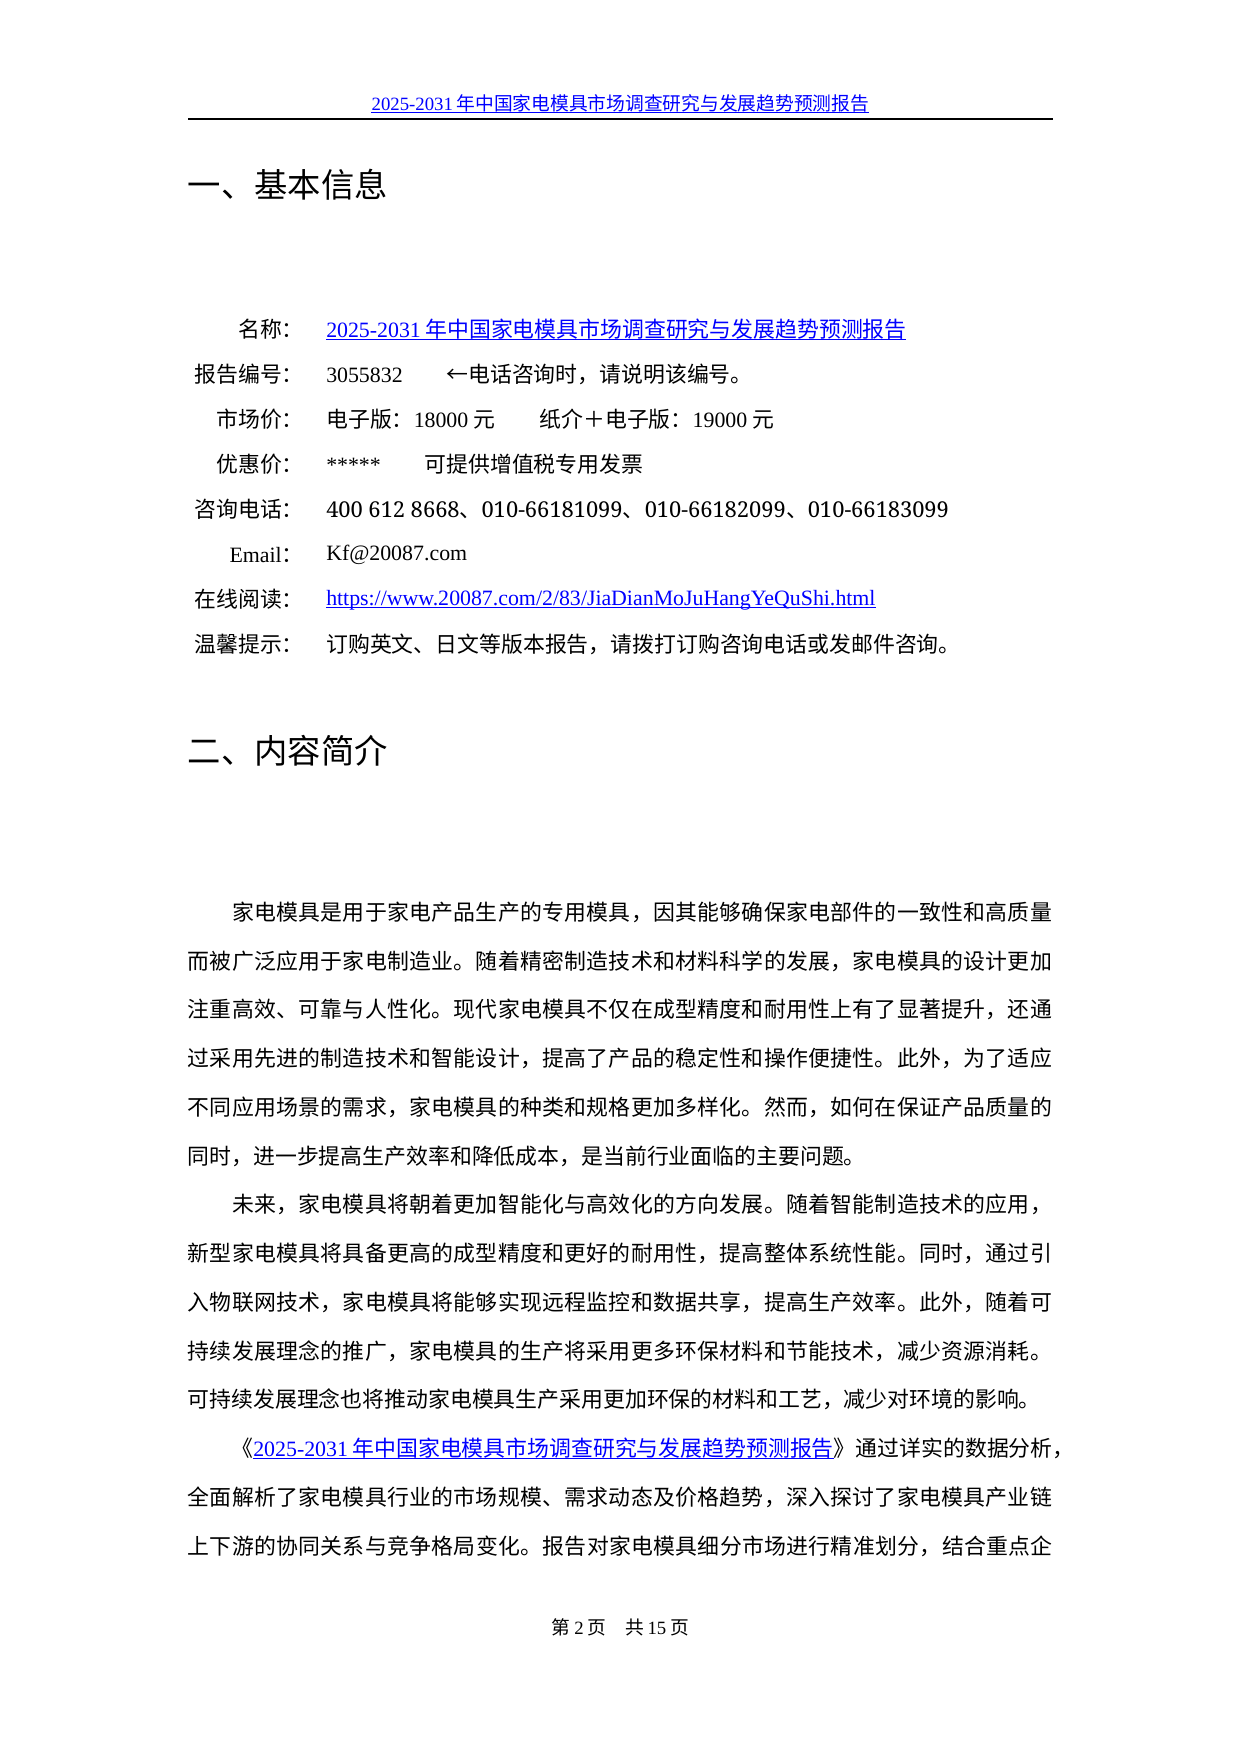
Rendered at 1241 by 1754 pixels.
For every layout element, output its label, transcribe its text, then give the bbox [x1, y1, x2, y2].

table_cell 市场价： [167, 402, 315, 447]
table_cell 温馨提示： [167, 627, 315, 672]
table_cell 订购英文、日文等版本报告，请拨打订购咨询电话或发邮件咨询。 [315, 627, 1073, 672]
table_cell 优惠价： [167, 447, 315, 492]
table_cell ***** 可提供增值税专用发票 [315, 447, 1073, 492]
table_cell 3055832 ←电话咨询时，请说明该编号。 [315, 357, 1073, 402]
table_cell 在线阅读： [167, 582, 315, 627]
table_cell 电子版：18000 元 纸介＋电子版：19000 元 [315, 402, 1073, 447]
table_cell Email： [167, 537, 315, 582]
table_header 名称： [167, 312, 315, 357]
table_cell Kf@20087.com [315, 537, 1073, 582]
title 二、内容简介 [187, 717, 1053, 782]
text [187, 894, 1053, 1561]
table_header 2025-2031年中国家电模具市场调查研究与发展趋势预测报告 [315, 312, 1073, 357]
table_cell 咨询电话： [167, 492, 315, 537]
table_cell 400 612 8668、010-66181099、010-66182099、010-66183099 [315, 492, 1073, 537]
title 一、基本信息 [187, 150, 1053, 215]
table_cell [315, 582, 1073, 627]
table_cell 报告编号： [167, 357, 315, 402]
